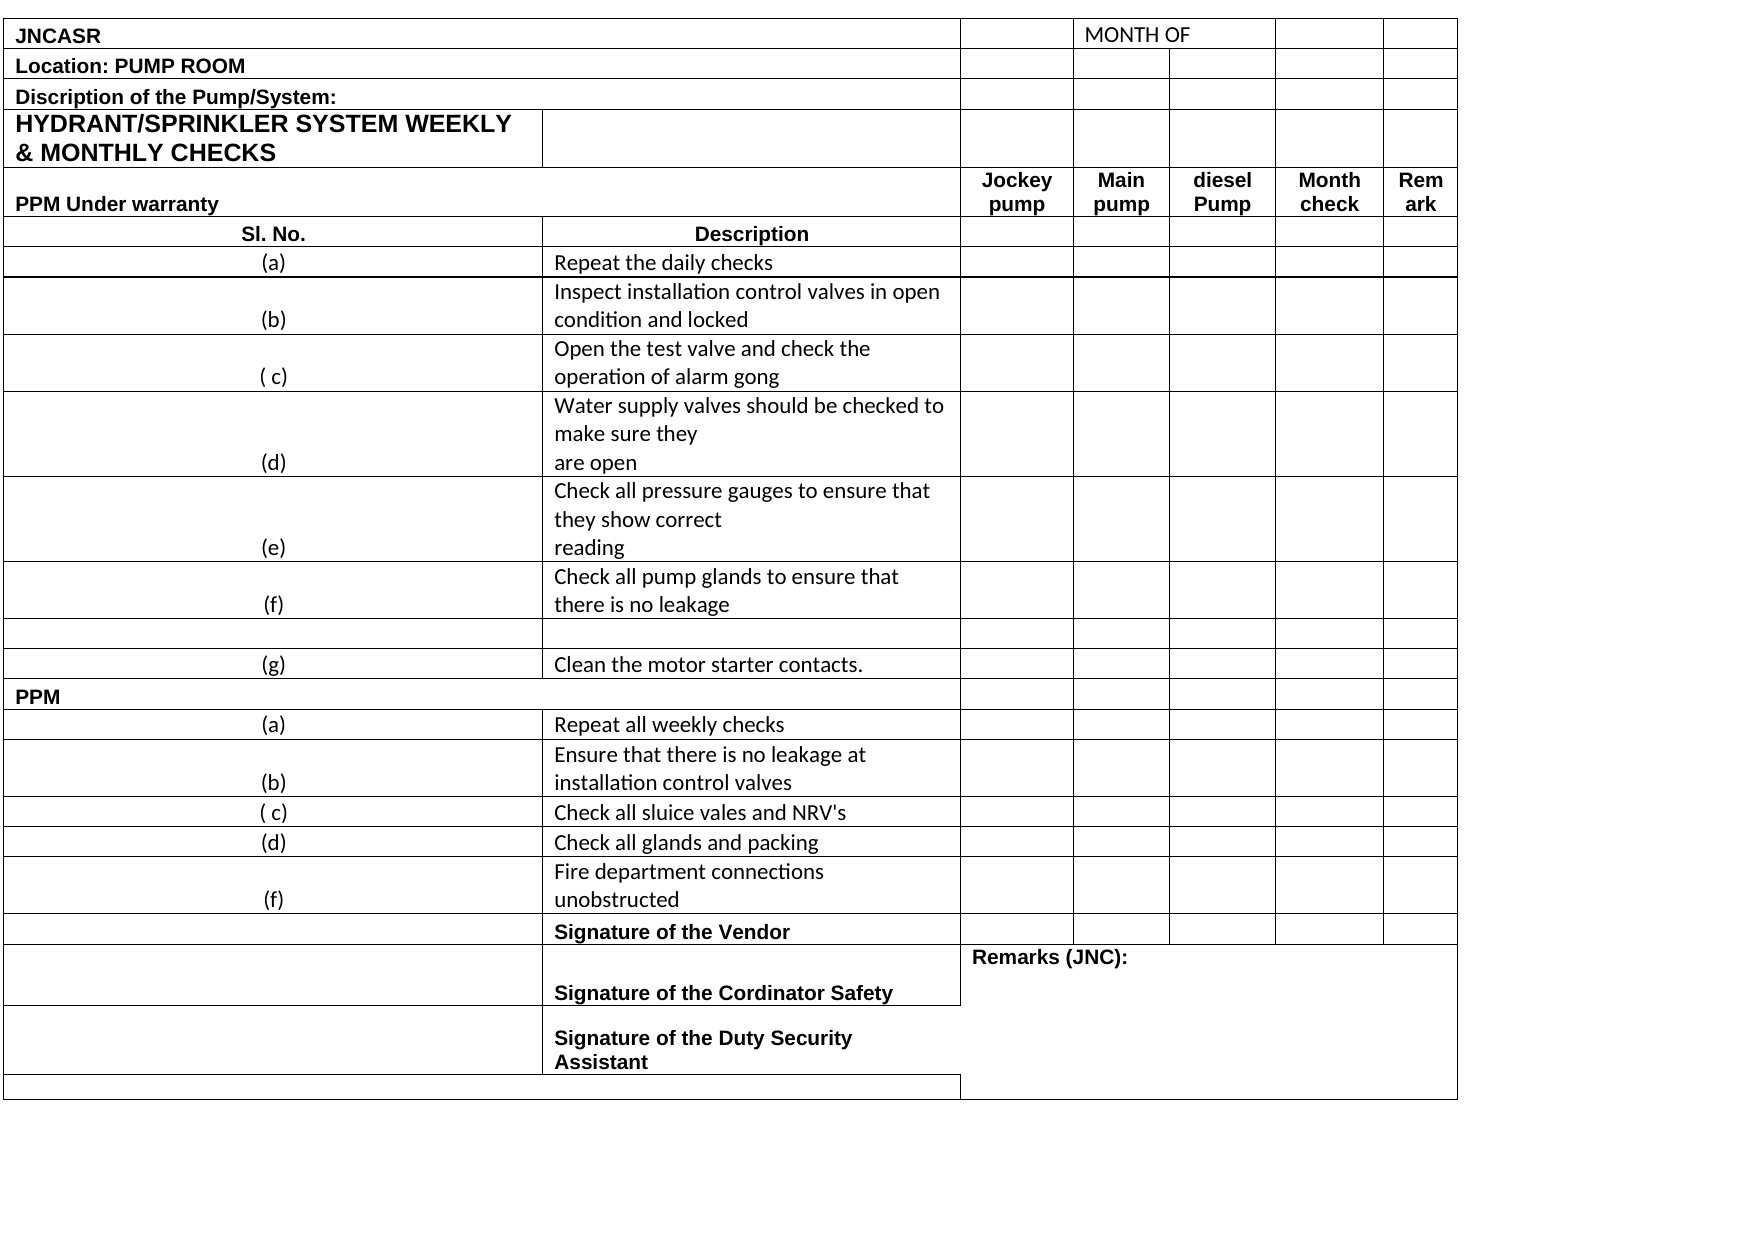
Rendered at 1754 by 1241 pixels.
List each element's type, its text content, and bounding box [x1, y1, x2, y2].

table_cell [1170, 110, 1275, 167]
table_cell [1074, 562, 1169, 618]
table_cell HYDRANT/SPRINKLER SYSTEM WEEKLY & MONTHLY CHECKS [4, 110, 542, 167]
table_cell ( c) [4, 335, 542, 391]
table_cell Signature of the Cordinator Safety [543, 945, 960, 1005]
table_cell [1276, 79, 1383, 108]
table_cell [1276, 247, 1383, 276]
table_header MONTH OF [1074, 19, 1275, 48]
table_cell [543, 619, 960, 648]
table_cell [4, 1006, 542, 1074]
table_cell Check all glands and packing [543, 827, 960, 856]
table_cell [1074, 79, 1169, 108]
table_cell [1384, 740, 1457, 796]
table_cell [1384, 679, 1457, 708]
table_cell [1276, 619, 1383, 648]
table_cell [1384, 247, 1457, 276]
table_cell [1170, 740, 1275, 796]
table_cell Signature of the Vendor [543, 914, 960, 943]
table_cell Description [543, 217, 960, 246]
table_cell [961, 278, 1073, 333]
table_cell [1276, 217, 1383, 246]
table_cell [1170, 710, 1275, 739]
table_cell [961, 797, 1073, 826]
table_cell [1276, 914, 1383, 943]
table_cell [961, 914, 1073, 943]
table_cell [1384, 392, 1457, 476]
table_cell [1074, 710, 1169, 739]
table_cell [961, 110, 1073, 167]
table_cell PPM Under warranty [4, 168, 960, 216]
table_cell Fire department connections unobstructed [543, 857, 960, 913]
table_cell Main pump [1074, 168, 1169, 216]
table_cell [1170, 679, 1275, 708]
table_cell [1170, 392, 1275, 476]
table_cell Ensure that there is no leakage at installation control valves [543, 740, 960, 796]
table_cell Open the test valve and check the operation of alarm gong [543, 335, 960, 391]
table_cell [1074, 392, 1169, 476]
table_cell [1170, 797, 1275, 826]
table_cell [1384, 278, 1457, 333]
table_cell (g) [4, 649, 542, 678]
table_cell [1384, 562, 1457, 618]
table_cell [1276, 335, 1383, 391]
table_cell [961, 619, 1073, 648]
table_cell PPM [4, 679, 960, 708]
table_cell [961, 392, 1073, 476]
table_cell Check all pump glands to ensure that there is no leakage [543, 562, 960, 618]
table_cell [1074, 827, 1169, 856]
table_cell [4, 945, 542, 1005]
table_cell Discription of the Pump/System: [4, 79, 960, 108]
table_cell [1074, 857, 1169, 913]
table_cell [1384, 110, 1457, 167]
table_cell Month check [1276, 168, 1383, 216]
table_cell [4, 1075, 960, 1099]
table_cell [1170, 477, 1275, 561]
table_cell Location: PUMP ROOM [4, 49, 960, 78]
table_cell [1384, 827, 1457, 856]
table_cell [1384, 79, 1457, 108]
table_cell [1276, 110, 1383, 167]
table_cell Remarks (JNC): [961, 945, 1457, 1099]
table_cell [1074, 247, 1169, 276]
table_cell (e) [4, 477, 542, 561]
table_cell [1384, 914, 1457, 943]
table_cell [1276, 649, 1383, 678]
table_cell [543, 110, 960, 167]
table_cell [1276, 857, 1383, 913]
table_cell Signature of the Duty Security Assistant [543, 1006, 961, 1074]
table_cell [1074, 679, 1169, 708]
table_cell [1074, 619, 1169, 648]
table_cell [961, 710, 1073, 739]
table_cell [1170, 914, 1275, 943]
table_cell ( c) [4, 797, 542, 826]
table_cell (a) [4, 247, 542, 276]
table_cell (d) [4, 827, 542, 856]
table_cell [1276, 278, 1383, 333]
table_header [1276, 19, 1383, 48]
table_cell Sl. No. [4, 217, 542, 246]
table_cell [1276, 797, 1383, 826]
table_cell [1074, 335, 1169, 391]
table_cell [1384, 49, 1457, 78]
table_cell Jockey pump [961, 168, 1073, 216]
table_cell [1276, 49, 1383, 78]
table_cell Remark [1384, 168, 1457, 216]
table_cell Repeat the daily checks [543, 247, 960, 276]
table_cell [1384, 619, 1457, 648]
table_cell (d) [4, 392, 542, 476]
table_cell Check all sluice vales and NRV's [543, 797, 960, 826]
table_cell [1384, 797, 1457, 826]
table_cell [961, 679, 1073, 708]
table_cell [961, 827, 1073, 856]
table_cell [961, 217, 1073, 246]
table_cell [1384, 335, 1457, 391]
table_cell [1074, 217, 1169, 246]
table_cell [1276, 679, 1383, 708]
table_cell [4, 619, 542, 648]
table_cell [4, 914, 542, 943]
table_header JNCASR [4, 19, 960, 48]
table_cell diesel Pump [1170, 168, 1275, 216]
table_cell [1074, 649, 1169, 678]
table_cell (a) [4, 710, 542, 739]
table_cell [1074, 49, 1169, 78]
table_cell [961, 477, 1073, 561]
table_cell [961, 562, 1073, 618]
table_cell [1384, 857, 1457, 913]
table_cell [961, 247, 1073, 276]
table_cell [961, 79, 1073, 108]
table_cell [1276, 827, 1383, 856]
table_cell [961, 740, 1073, 796]
table_cell [1074, 110, 1169, 167]
table_cell [1170, 619, 1275, 648]
table_cell (b) [4, 278, 542, 333]
table_cell [1074, 477, 1169, 561]
table_cell [1276, 562, 1383, 618]
table_cell [1170, 49, 1275, 78]
table_cell [1276, 477, 1383, 561]
table_cell [1170, 649, 1275, 678]
table_cell [961, 49, 1073, 78]
table_cell [1170, 79, 1275, 108]
table_cell (f) [4, 562, 542, 618]
table_cell (b) [4, 740, 542, 796]
table_cell [1276, 710, 1383, 739]
table_cell [1074, 797, 1169, 826]
table_cell [961, 649, 1073, 678]
table_cell Clean the motor starter contacts. [543, 649, 960, 678]
table_cell [1170, 857, 1275, 913]
table_cell [1384, 710, 1457, 739]
table_cell [961, 335, 1073, 391]
table_cell (f) [4, 857, 542, 913]
table_cell Inspect installation control valves in open condition and locked [543, 278, 960, 333]
table_cell [1384, 477, 1457, 561]
table_cell [1074, 914, 1169, 943]
table_cell Water supply valves should be checked to make sure they are open [543, 392, 960, 476]
table_cell [961, 857, 1073, 913]
table_cell [1384, 217, 1457, 246]
table_cell [1170, 217, 1275, 246]
table_cell [1170, 827, 1275, 856]
table_cell [1170, 562, 1275, 618]
table_cell Check all pressure gauges to ensure that they show correct reading [543, 477, 960, 561]
table_cell [1074, 278, 1169, 333]
table_header [1384, 19, 1457, 48]
table_cell [1276, 392, 1383, 476]
table_cell [1170, 335, 1275, 391]
table_cell Repeat all weekly checks [543, 710, 960, 739]
table_cell [1276, 740, 1383, 796]
table_cell [1170, 278, 1275, 333]
table_cell [1384, 649, 1457, 678]
table_header [961, 19, 1073, 48]
table_cell [1074, 740, 1169, 796]
table_cell [1170, 247, 1275, 276]
